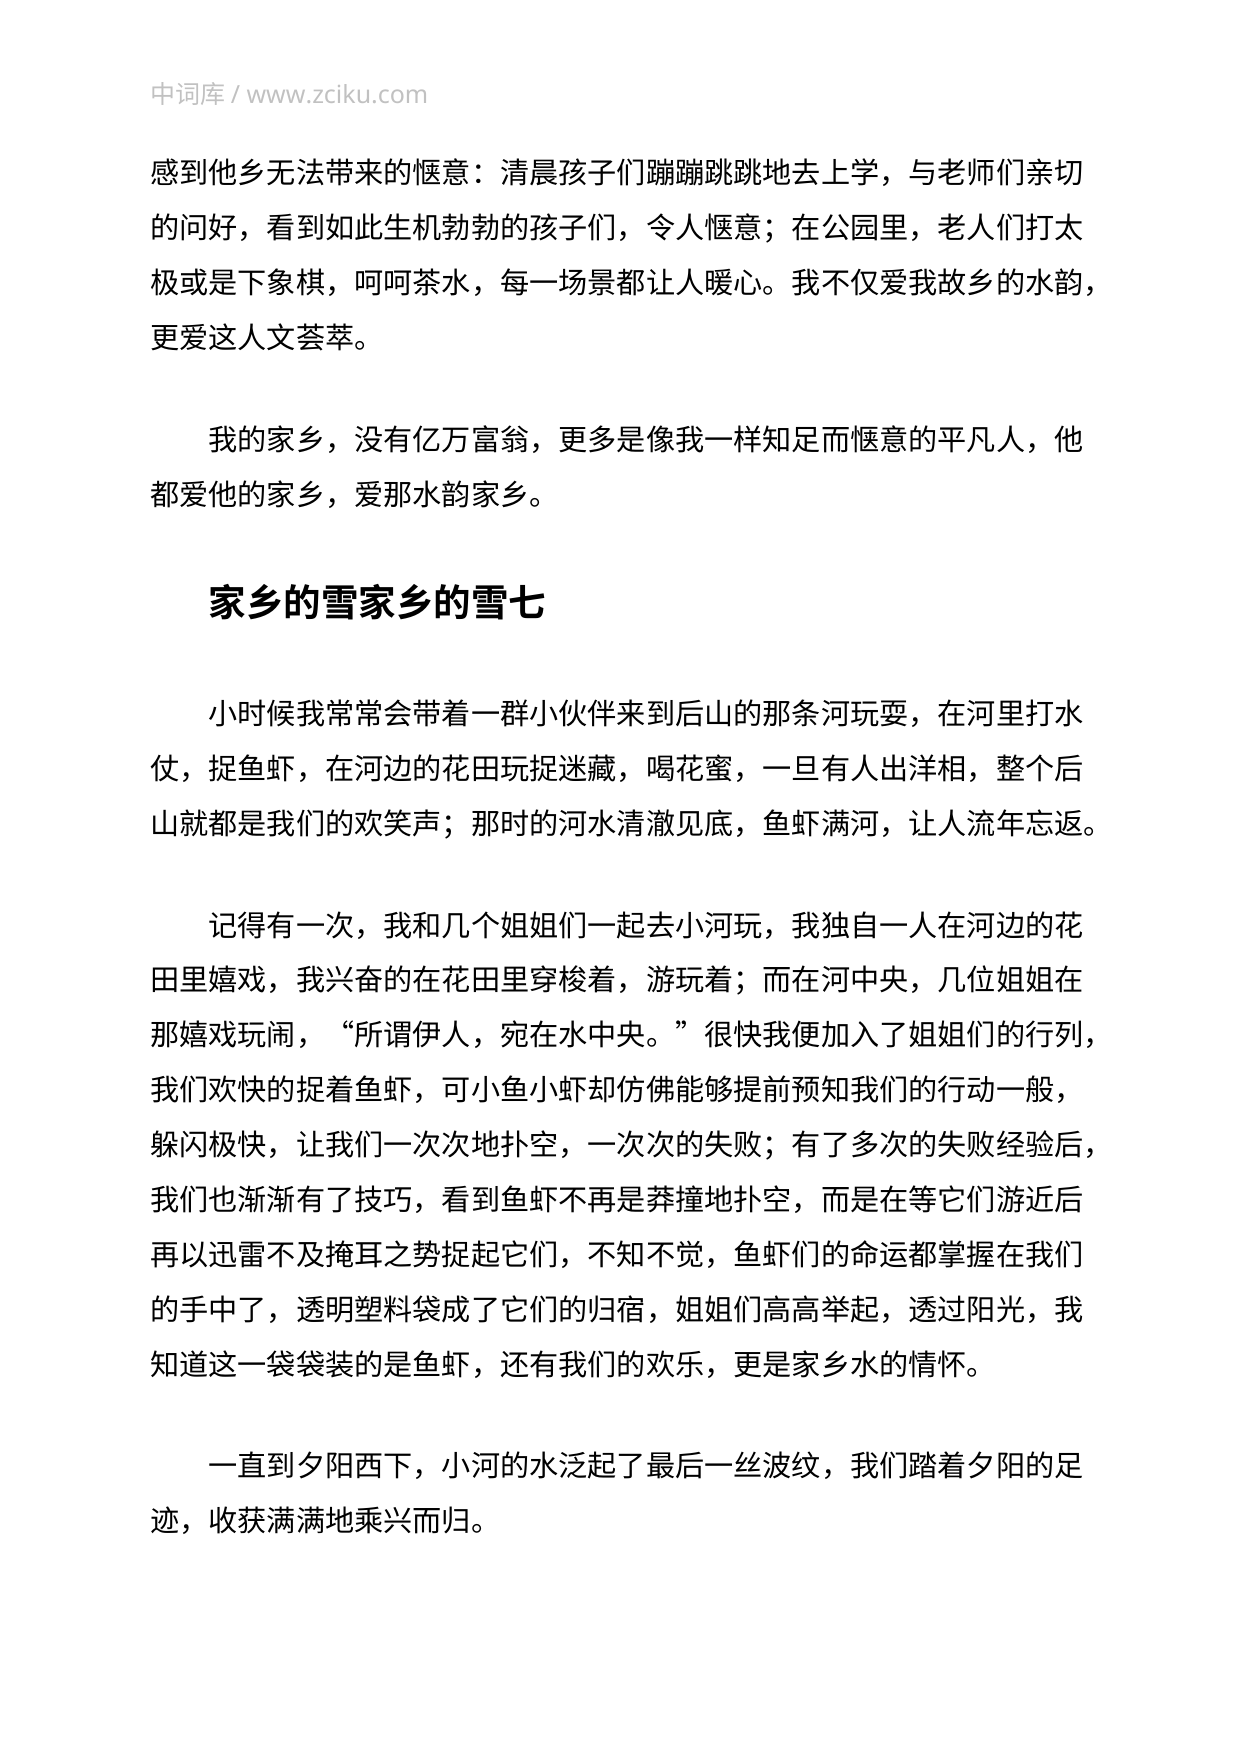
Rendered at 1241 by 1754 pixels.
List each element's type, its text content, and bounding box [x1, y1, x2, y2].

text 家乡的雪家乡的雪七 [150, 573, 1090, 627]
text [150, 150, 1090, 357]
text 一直到夕阳西下，小河的水泛起了最后一丝波纹，我们踏着夕阳的足迹，收获满满地乘兴而归。 [150, 1443, 1090, 1540]
text 记得有一次，我和几个姐姐们一起去小河玩，我独自一人在河边的花田里嬉戏，我兴奋的在花田里穿梭着，游玩着；而在河中央，几位姐姐在那嬉戏玩闹，“所谓伊人，宛在水中央。”很快我便加入了姐姐们的行列，我们欢快的捉着鱼虾，可小鱼小虾却仿佛能够提前预知我们的行动一般，躲闪极快，让我们一次次地扑空，一次次的失败；有了多次的失败经验后，我们也渐渐有了技巧，看到鱼虾不再是莽撞地扑空，而是在等它们游近后再以迅雷不及掩耳之势捉起它们，不知不觉，鱼虾们的命运都掌握在我们的手中了，透明塑料袋成了它们的归宿，姐姐们高高举起，透过阳光，我知道这一袋袋装的是鱼虾，还有我们的欢乐，更是家乡水的情怀。 [150, 902, 1090, 1383]
text 小时候我常常会带着一群小伙伴来到后山的那条河玩耍，在河里打水仗，捉鱼虾，在河边的花田玩捉迷藏，喝花蜜，一旦有人出洋相，整个后山就都是我们的欢笑声；那时的河水清澈见底，鱼虾满河，让人流年忘返。 [150, 691, 1090, 843]
text 我的家乡，没有亿万富翁，更多是像我一样知足而惬意的平凡人，他都爱他的家乡，爱那水韵家乡。 [150, 416, 1090, 514]
